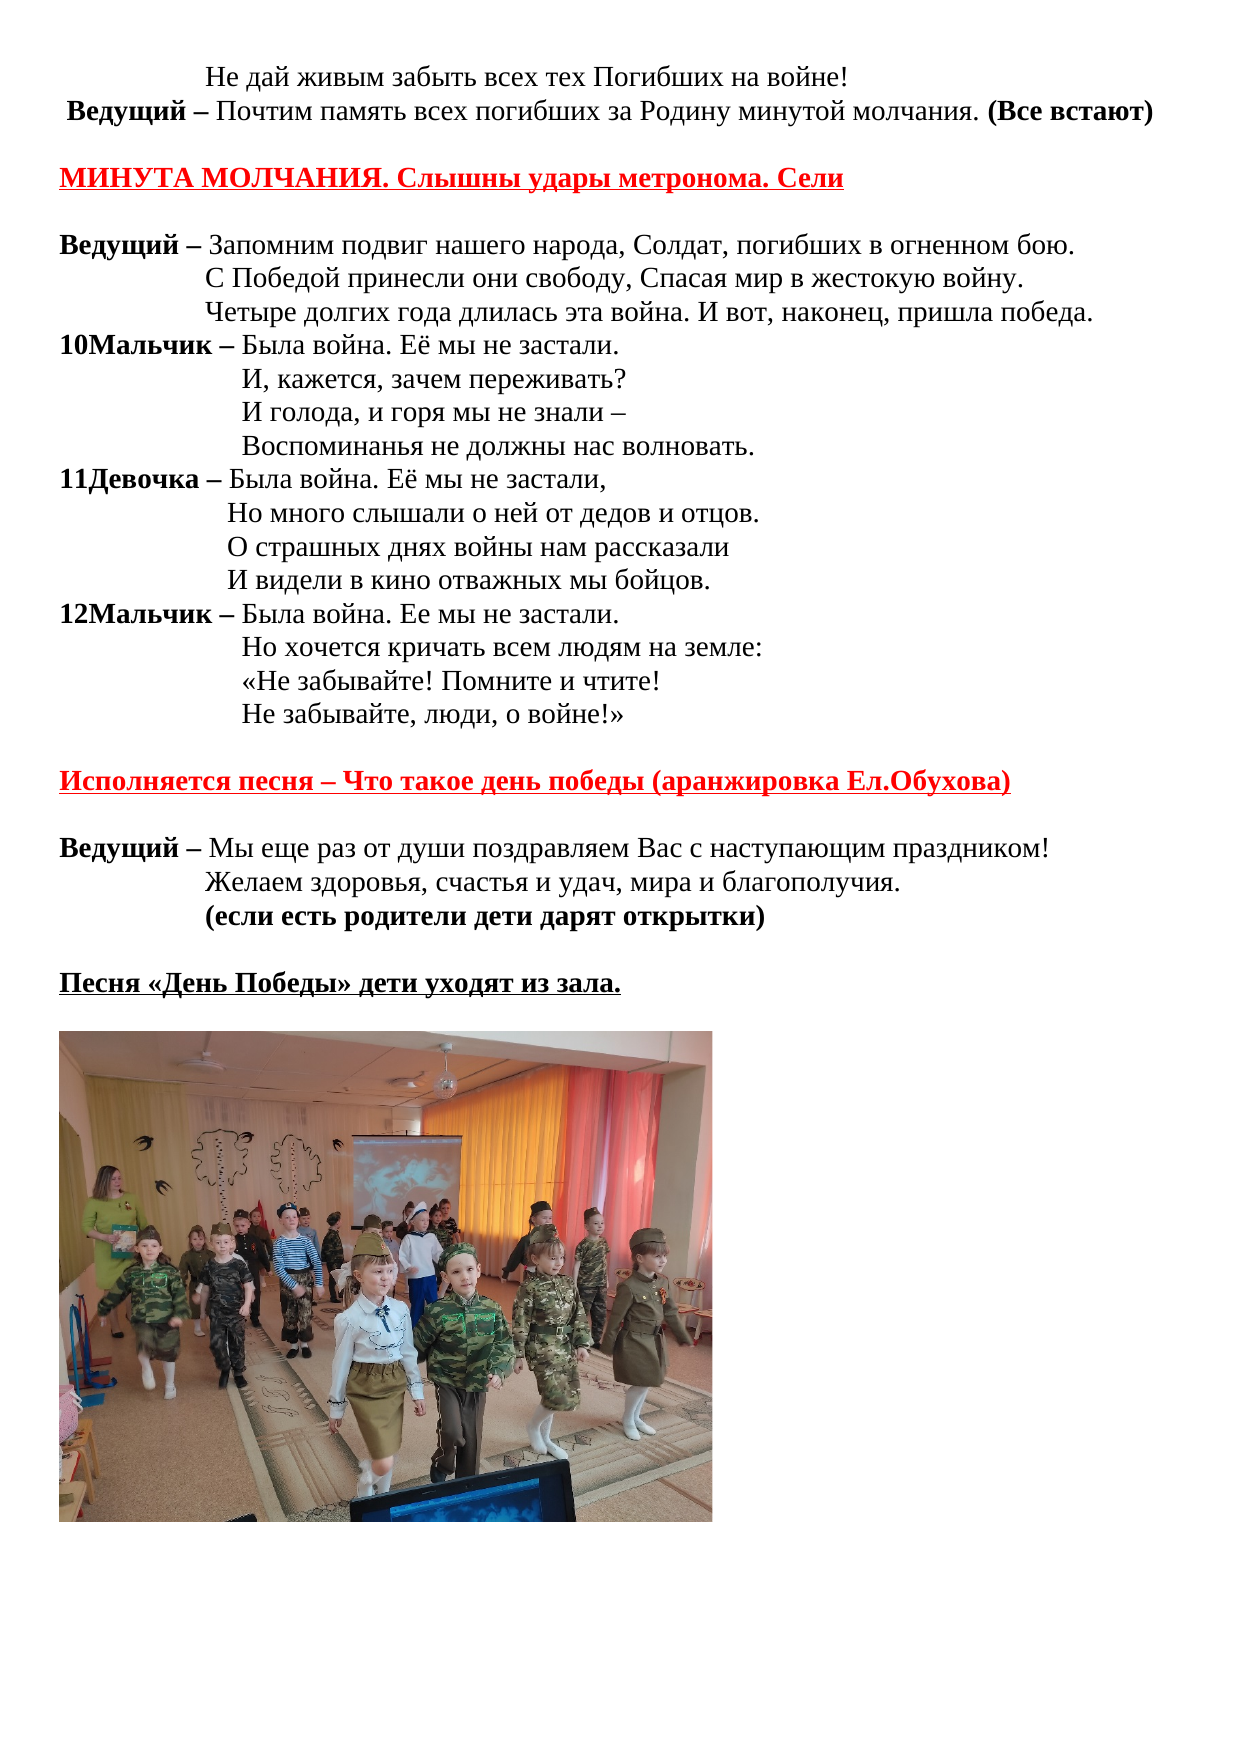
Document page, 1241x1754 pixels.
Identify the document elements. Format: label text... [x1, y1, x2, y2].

text Не забывайте, люди, о войне!» [59, 696, 1181, 730]
text Исполняется песня – Что такое день победы (аранжировка Ел.Обухова) [59, 763, 1181, 797]
text (если есть родители дети дарят открытки) [59, 898, 1181, 931]
text И голода, и горя мы не знали – [59, 394, 1181, 428]
text 10Мальчик – Была война. Её мы не застали. [59, 327, 1181, 361]
text Но много слышали о ней от дедов и отцов. [59, 495, 1181, 529]
picture [59, 1031, 713, 1522]
text Не дай живым забыть всех тех Погибших на войне! [59, 59, 1181, 93]
text Четыре долгих года длилась эта война. И вот, наконец, пришла победа. [59, 294, 1181, 327]
text С Победой принесли они свободу, Спасая мир в жестокую войну. [59, 260, 1181, 294]
text И видели в кино отважных мы бойцов. [59, 562, 1181, 596]
text «Не забывайте! Помните и чтите! [59, 663, 1181, 696]
text 11Девочка – Была война. Её мы не застали, [59, 462, 1181, 495]
text И, кажется, зачем переживать? [59, 361, 1181, 394]
text Ведущий – Почтим память всех погибших за Родину минутой молчания. (Все встают) [59, 93, 1181, 126]
text Ведущий – Мы еще раз от души поздравляем Вас с наступающим праздником! [59, 831, 1181, 864]
text Но хочется кричать всем людям на земле: [59, 629, 1181, 663]
text Желаем здоровья, счастья и удач, мира и благополучия. [59, 864, 1181, 898]
text 12Мальчик – Была война. Ее мы не застали. [59, 596, 1181, 629]
text Ведущий – Запомним подвиг нашего народа, Солдат, погибших в огненном бою. [59, 227, 1181, 260]
text Песня «День Победы» дети уходят из зала. [59, 965, 1181, 998]
text Воспоминанья не должны нас волновать. [59, 428, 1181, 462]
text МИНУТА МОЛЧАНИЯ. Слышны удары метронома. Сели [59, 160, 1181, 193]
text О страшных днях войны нам рассказали [59, 529, 1181, 562]
